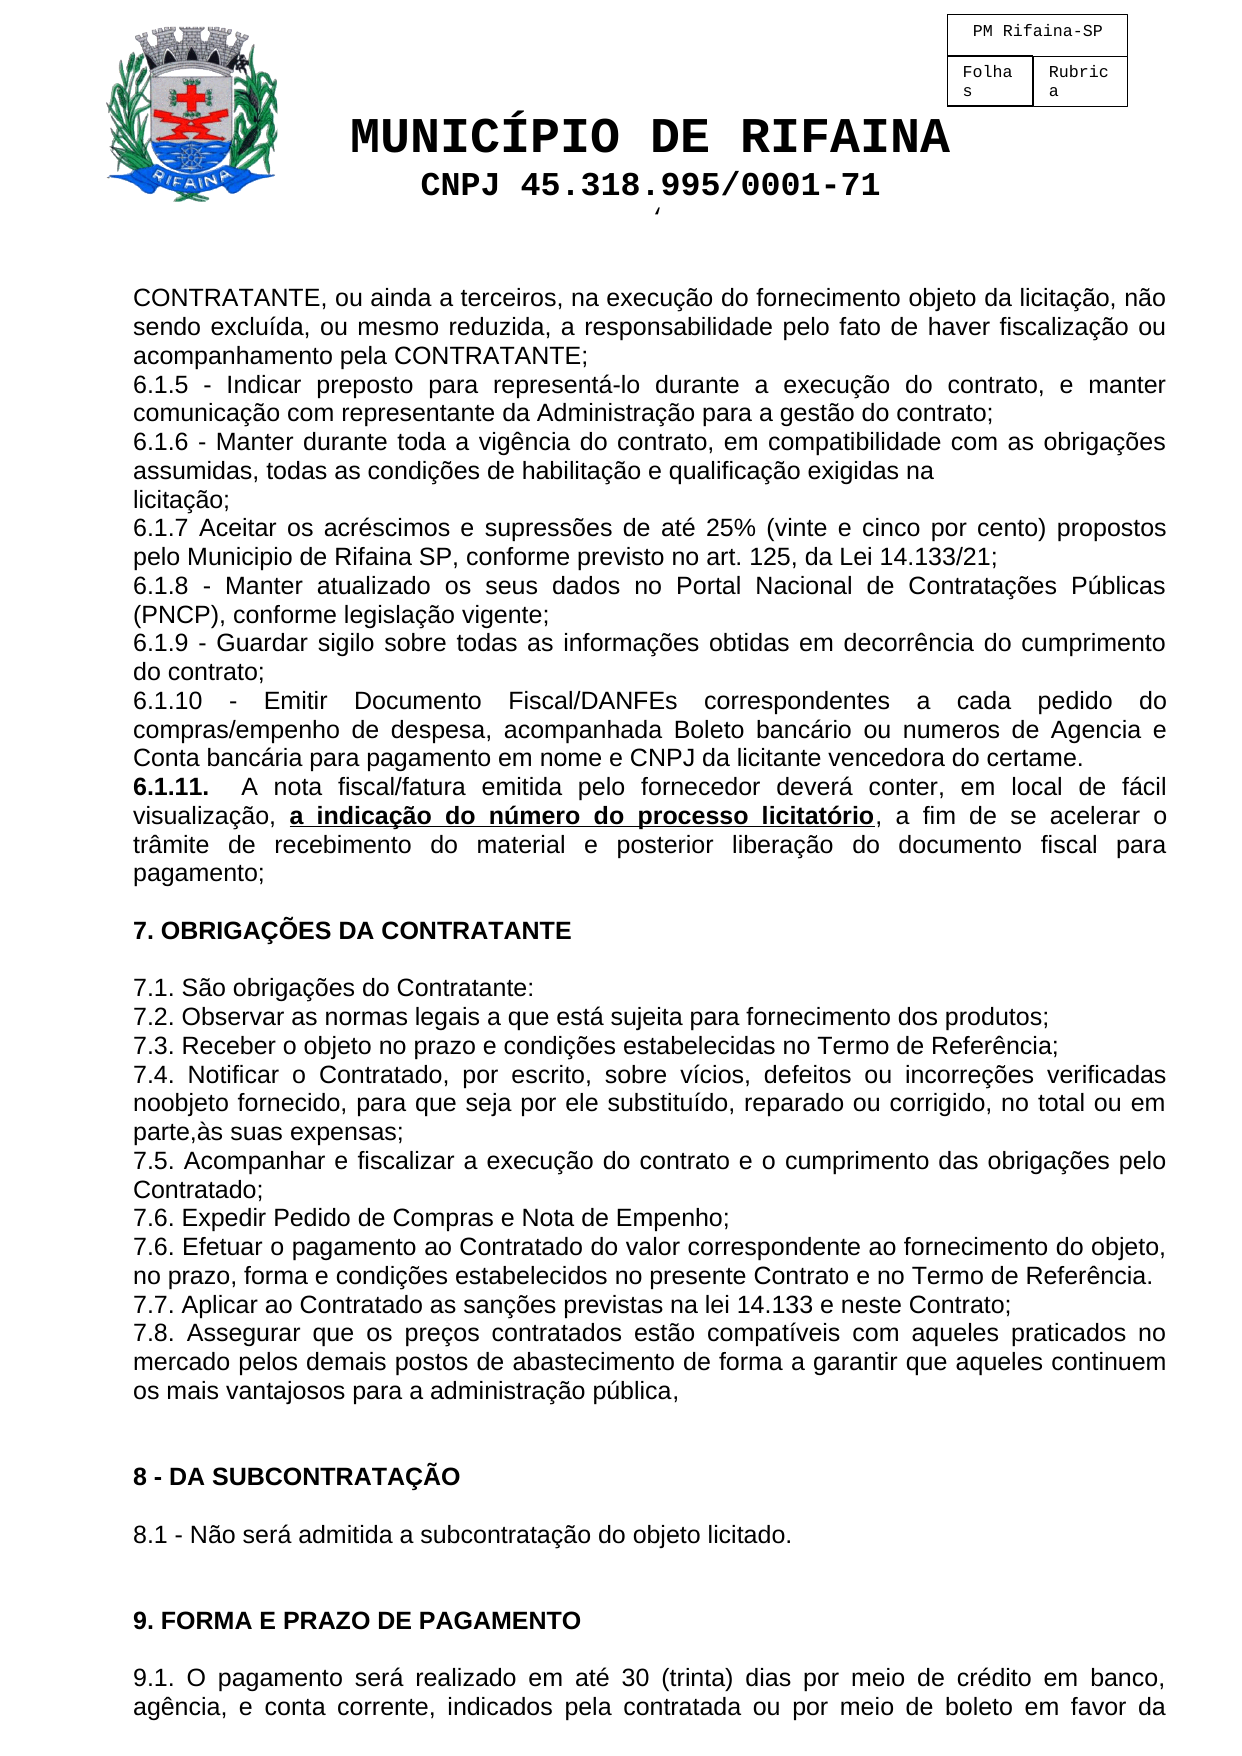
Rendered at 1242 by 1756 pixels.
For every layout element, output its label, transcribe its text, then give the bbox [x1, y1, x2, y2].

text 6.1.7 Aceitar os acréscimos e supressões de até 25% (vinte e cinco por cento) propostos pelo Municipio de Rifaina SP, conforme previsto no art. 125, da Lei 14.133/21; [133, 513, 1168, 571]
text 7.6. Efetuar o pagamento ao Contratado do valor correspondente ao fornecimento do objeto, no prazo, forma e condições estabelecidos no presente Contrato e no Termo de Referência. [133, 1232, 1168, 1289]
text 9. FORMA E PRAZO DE PAGAMENTO [133, 1606, 1168, 1634]
text 6.1.6 - Manter durante toda a vigência do contrato, em compatibilidade com as obrigações assumidas, todas as condições de habilitação e qualificação exigidas na [133, 427, 1168, 484]
text licitação; [133, 484, 1168, 513]
text 7.4. Notificar o Contratado, por escrito, sobre vícios, defeitos ou incorreções verificadas noobjeto fornecido, para que seja por ele substituído, reparado ou corrigido, no total ou em parte,às suas expensas; [133, 1059, 1168, 1146]
text 7.8. Assegurar que os preços contratados estão compatíveis com aqueles praticados no mercado pelos demais postos de abastecimento de forma a garantir que aqueles continuem os mais vantajosos para a administração pública, [133, 1318, 1168, 1404]
text 6.1.9 - Guardar sigilo sobre todas as informações obtidas em decorrência do cumprimento do contrato; [133, 628, 1168, 686]
text 6.1.8 - Manter atualizado os seus dados no Portal Nacional de Contratações Públicas (PNCP), conforme legislação vigente; [133, 571, 1168, 628]
text 7.1. São obrigações do Contratante: [133, 973, 1168, 1002]
text 6.1.10 - Emitir Documento Fiscal/DANFEs correspondentes a cada pedido do compras/empenho de despesa, acompanhada Boleto bancário ou numeros de Agencia e Conta bancária para pagamento em nome e CNPJ da licitante vencedora do certame. [133, 686, 1168, 772]
picture [105, 23, 278, 202]
text 6.1.11. A nota fiscal/fatura emitida pelo fornecedor deverá conter, em local de fácil visualização, a indicação do número do processo licitatório, a fim de se acelerar o trâmite de recebimento do material e posterior liberação do documento fiscal para pagamento; [133, 772, 1168, 887]
text 7.5. Acompanhar e fiscalizar a execução do contrato e o cumprimento das obrigações pelo Contratado; [133, 1146, 1168, 1203]
text 7.3. Receber o objeto no prazo e condições estabelecidas no Termo de Referência; [133, 1031, 1168, 1059]
text 7. OBRIGAÇÕES DA CONTRATANTE [133, 916, 1168, 944]
text 7.6. Expedir Pedido de Compras e Nota de Empenho; [133, 1203, 1168, 1232]
text 8.1 - Não será admitida a subcontratação do objeto licitado. [133, 1519, 1168, 1548]
text 6.1.5 - Indicar preposto para representá-lo durante a execução do contrato, e manter comunicação com representante da Administração para a gestão do contrato; [133, 369, 1168, 427]
text 8 - DA SUBCONTRATAÇÃO [133, 1462, 1168, 1491]
text 7.7. Aplicar ao Contratado as sanções previstas na lei 14.133 e neste Contrato; [133, 1289, 1168, 1318]
text 7.2. Observar as normas legais a que está sujeita para fornecimento dos produtos; [133, 1002, 1168, 1031]
